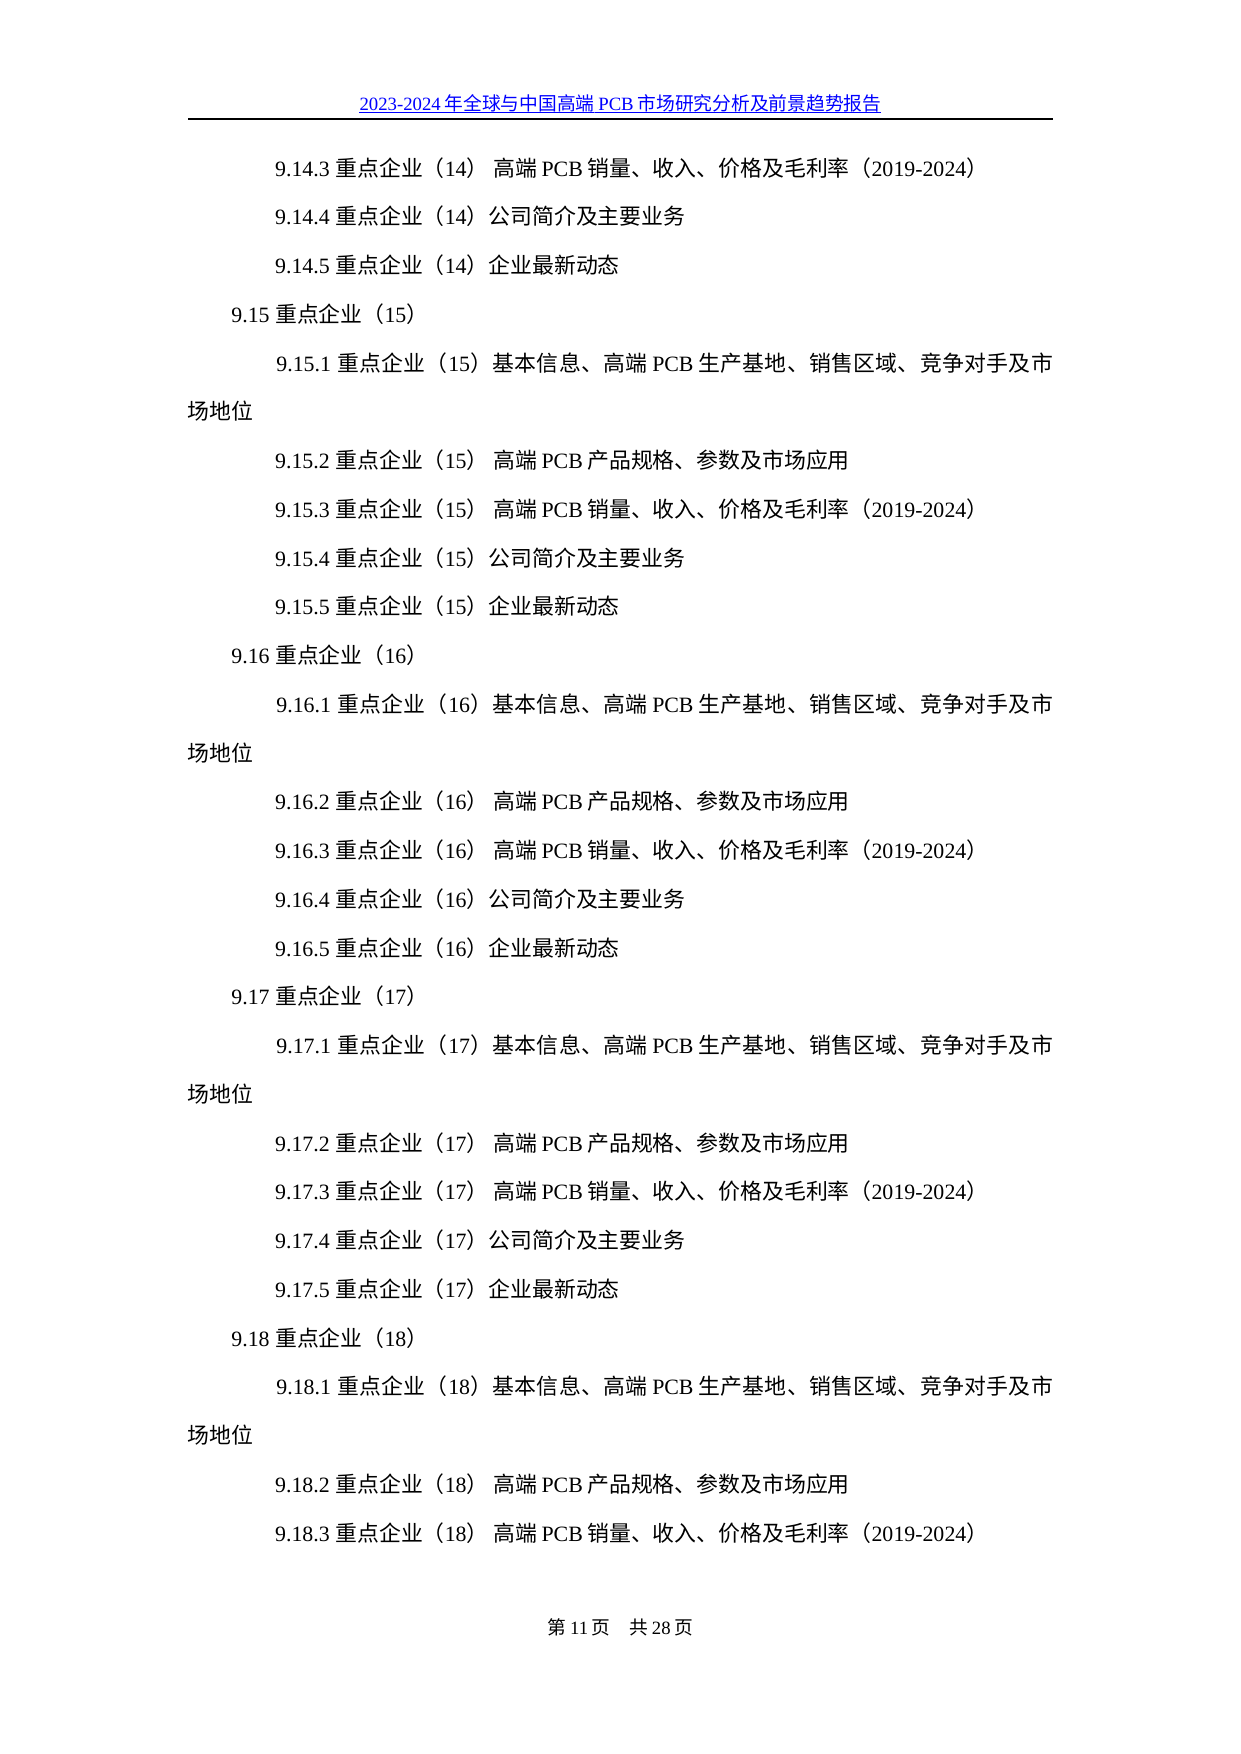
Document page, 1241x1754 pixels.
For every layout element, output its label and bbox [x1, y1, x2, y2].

text [187, 150, 1053, 1548]
